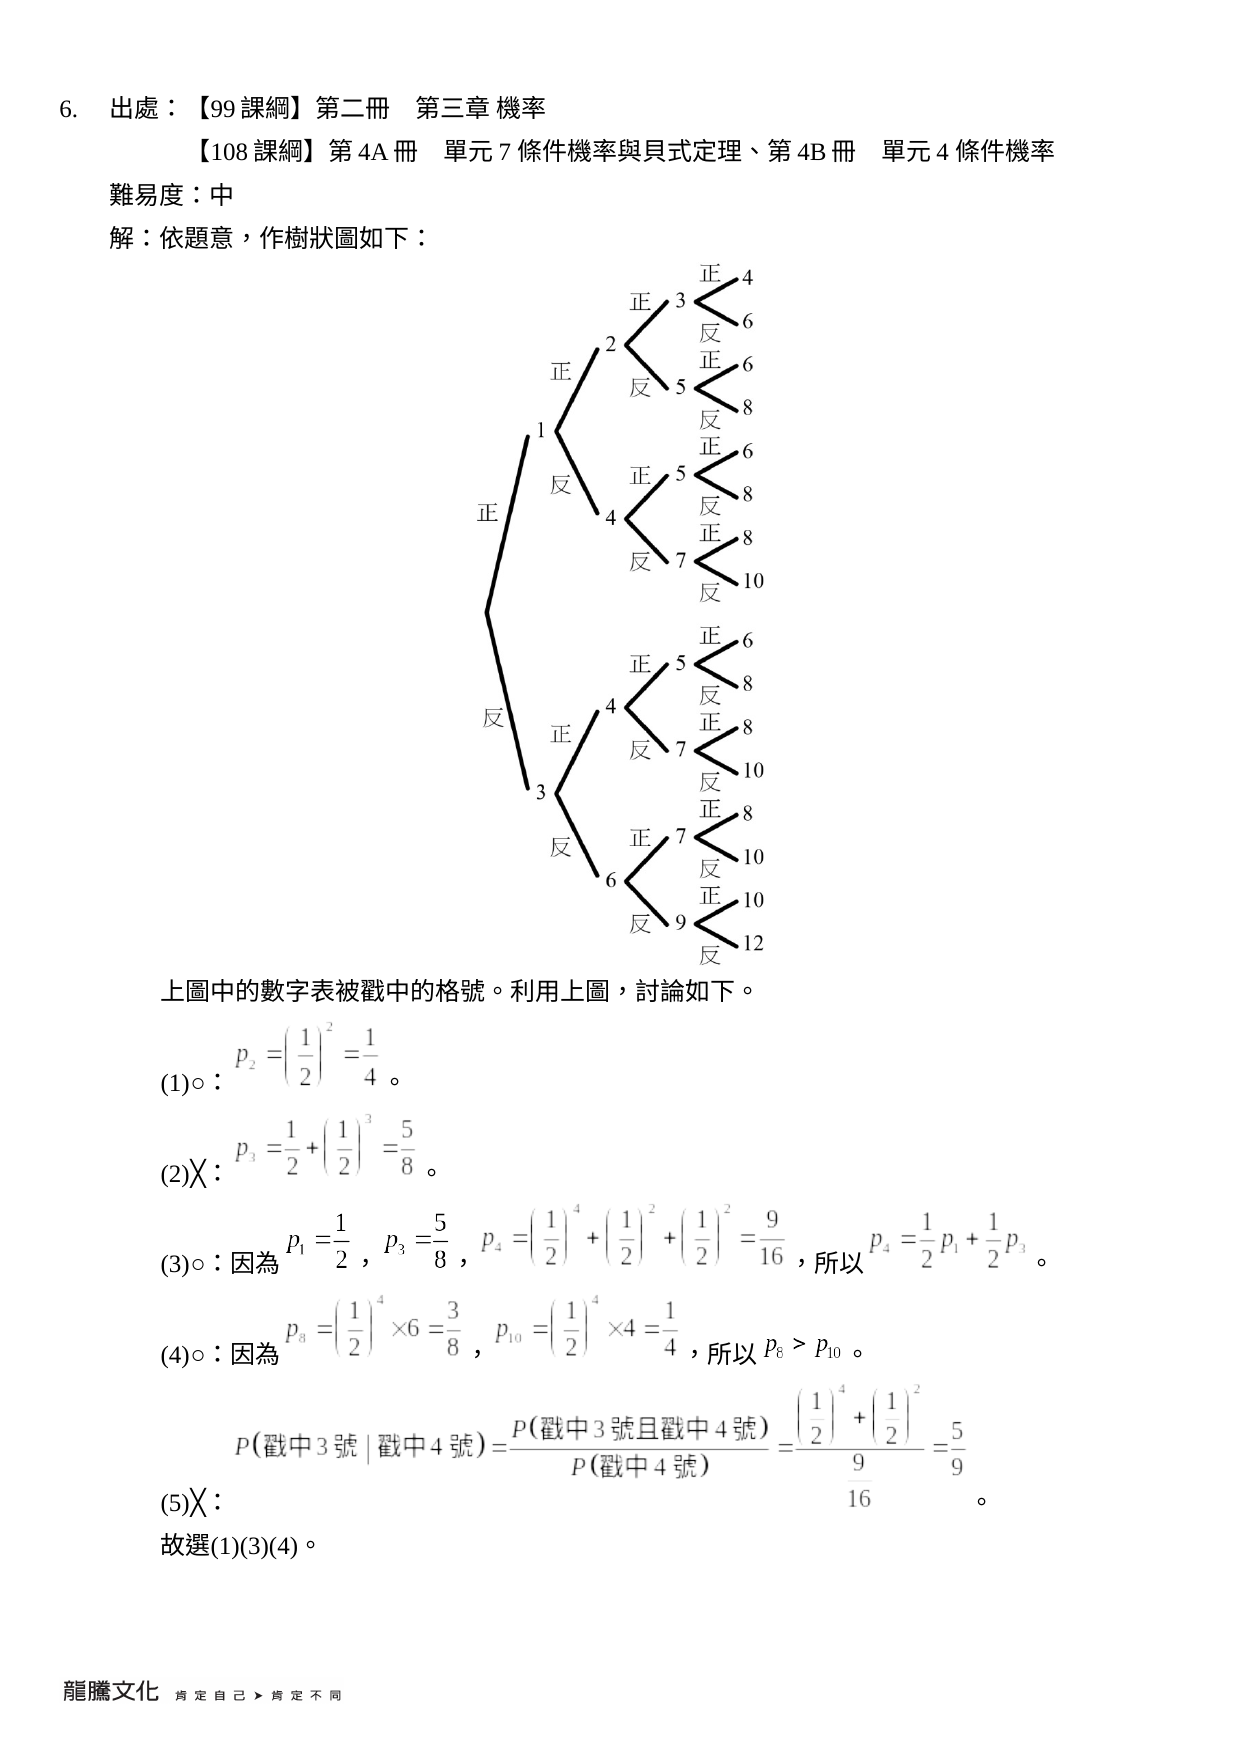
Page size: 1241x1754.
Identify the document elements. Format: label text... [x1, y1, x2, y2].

text 6. 出處： 【99課綱】第二冊 第三章 機率 【108課綱】第4A冊 單元7 條件機率與貝式定理、第4B冊 單元4 條件機率 [59, 88, 1181, 168]
text 故選(1)(3)(4)。 [160, 1526, 1181, 1562]
text 解：依題意，作樹狀圖如下： [109, 219, 1181, 255]
picture [476, 262, 764, 966]
text 難易度：中 [109, 175, 1181, 211]
text (5) ╳：。 [160, 1378, 1181, 1518]
text (4) ○：因為，，所以。 [160, 1287, 1181, 1371]
text (1) ○：。 [160, 1014, 1181, 1099]
picture [59, 1677, 345, 1704]
text (3) ○：因為，，，所以。 [160, 1197, 1181, 1280]
text 上圖中的數字表被戳中的格號。利用上圖，討論如下。 [160, 971, 1181, 1007]
text (2) ╳：。 [160, 1106, 1181, 1189]
